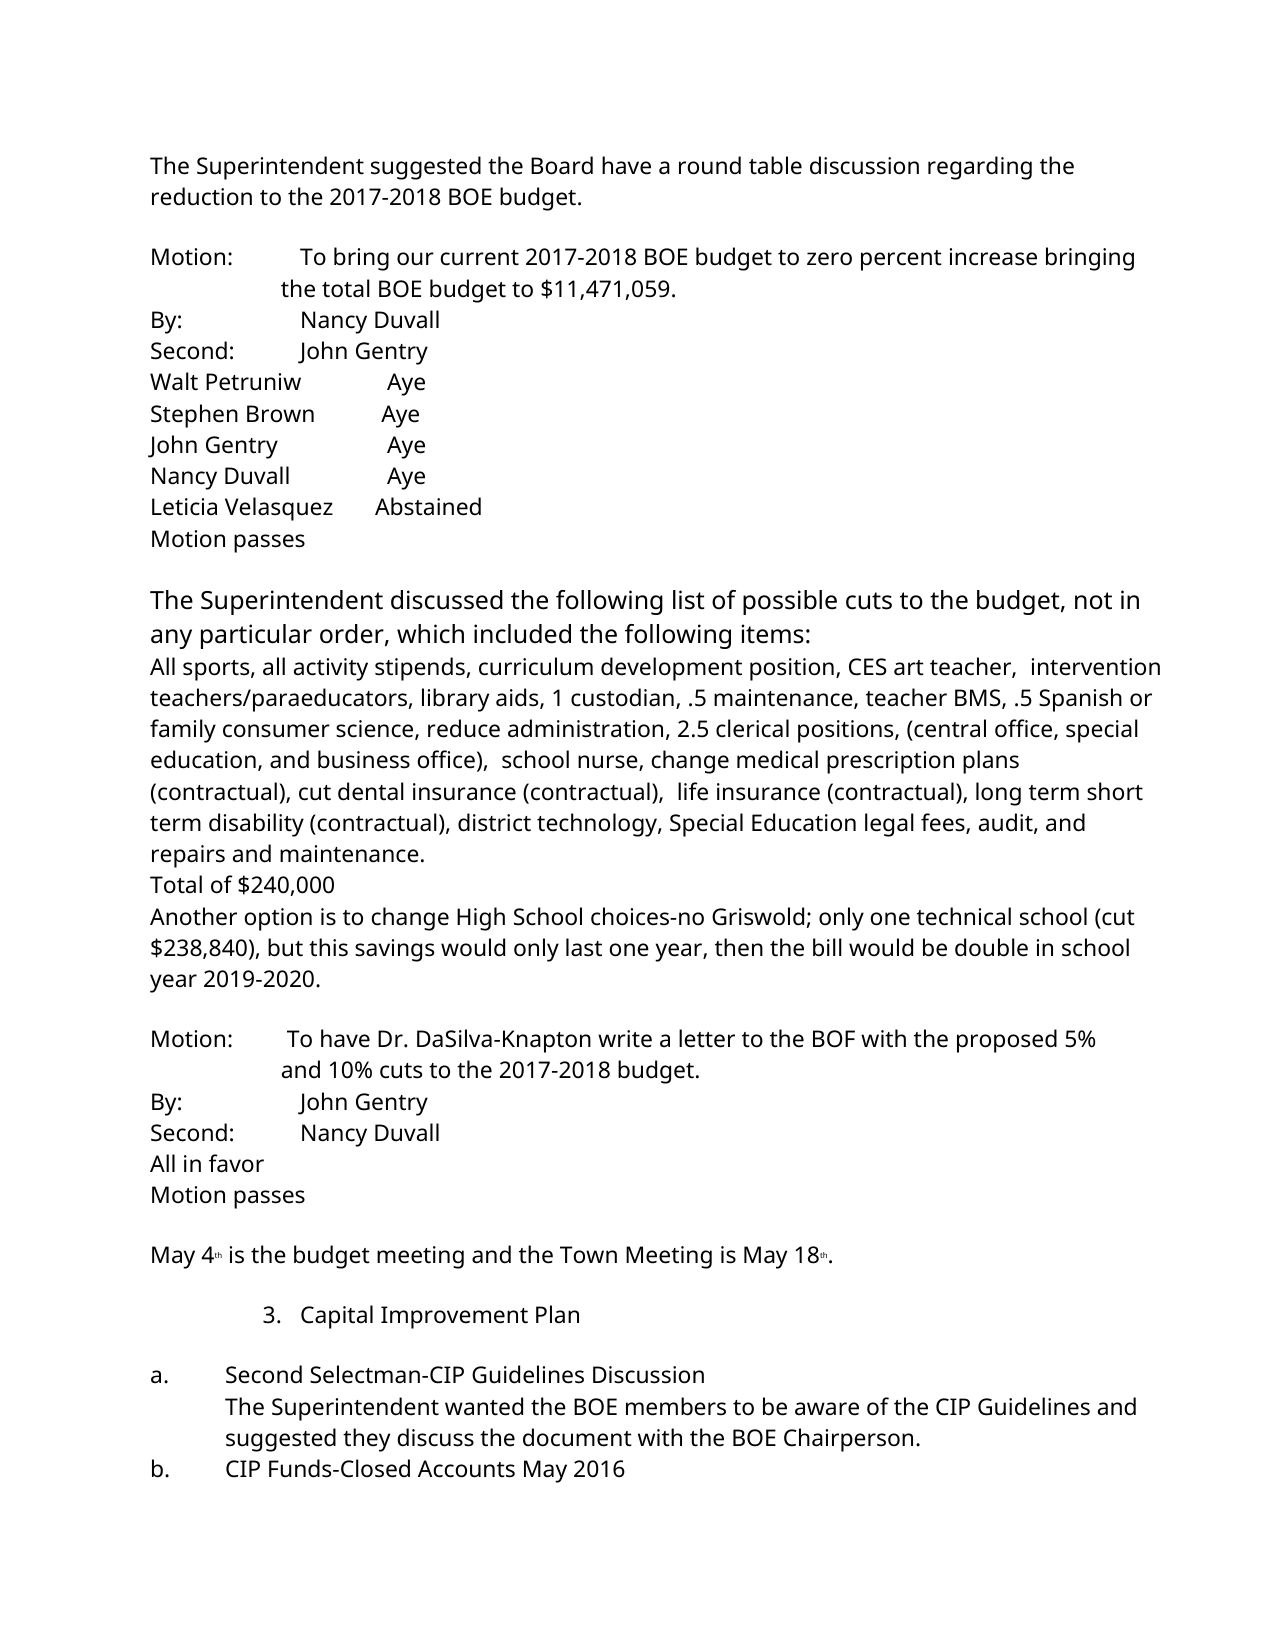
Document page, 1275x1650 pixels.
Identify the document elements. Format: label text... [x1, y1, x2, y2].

text the total BOE budget to $11,471,059. [150, 272, 1162, 304]
text Another option is to change High School choices-no Griswold; only one technical school (cut $238,840), but this savings would only last one year, then the bill would be double in school year 2019-2020. [150, 901, 1162, 994]
text a. Second Selectman-CIP Guidelines Discussion [150, 1359, 1162, 1391]
text All sports, all activity stipends, curriculum development position, CES art teacher, intervention teachers/paraeducators, library aids, 1 custodian, .5 maintenance, teacher BMS, .5 Spanish or family consumer science, reduce administration, 2.5 clerical positions, (central office, special education, and business office), school nurse, change medical prescription plans (contractual), cut dental insurance (contractual), life insurance (contractual), long term short term disability (contractual), district technology, Special Education legal fees, audit, and repairs and maintenance. [150, 651, 1162, 869]
text Motion passes [150, 1179, 1162, 1211]
text All in favor [150, 1148, 1162, 1179]
text 3. Capital Improvement Plan [244, 1299, 1162, 1331]
text May 4th is the budget meeting and the Town Meeting is May 18th. [150, 1239, 1162, 1271]
text and 10% cuts to the 2017-2018 budget. [150, 1054, 1162, 1086]
text Motion passes [150, 522, 1162, 554]
text The Superintendent discussed the following list of possible cuts to the budget, not in any particular order, which included the following items: [150, 582, 1162, 651]
text Motion: To bring our current 2017-2018 BOE budget to zero percent increase bringing [150, 241, 1162, 272]
text Second: John Gentry [150, 335, 1162, 366]
text The Superintendent suggested the Board have a round table discussion regarding the reduction to the 2017-2018 BOE budget. [150, 150, 1162, 212]
text Walt Petruniw Aye [150, 366, 1162, 397]
text b. CIP Funds-Closed Accounts May 2016 [150, 1453, 1162, 1484]
text By: Nancy Duvall [150, 304, 1162, 335]
text By: John Gentry [150, 1086, 1162, 1117]
text Motion: To have Dr. DaSilva-Knapton write a letter to the BOF with the proposed 5% [150, 1023, 1162, 1054]
text Second: Nancy Duvall [150, 1117, 1162, 1148]
text The Superintendent wanted the BOE members to be aware of the CIP Guidelines and suggested they discuss the document with the BOE Chairperson. [225, 1391, 1162, 1453]
text Total of $240,000 [150, 869, 1162, 901]
text Nancy Duvall Aye [150, 460, 1162, 491]
text Leticia Velasquez Abstained [150, 491, 1162, 522]
text John Gentry Aye [150, 429, 1162, 460]
text Stephen Brown Aye [150, 397, 1162, 429]
